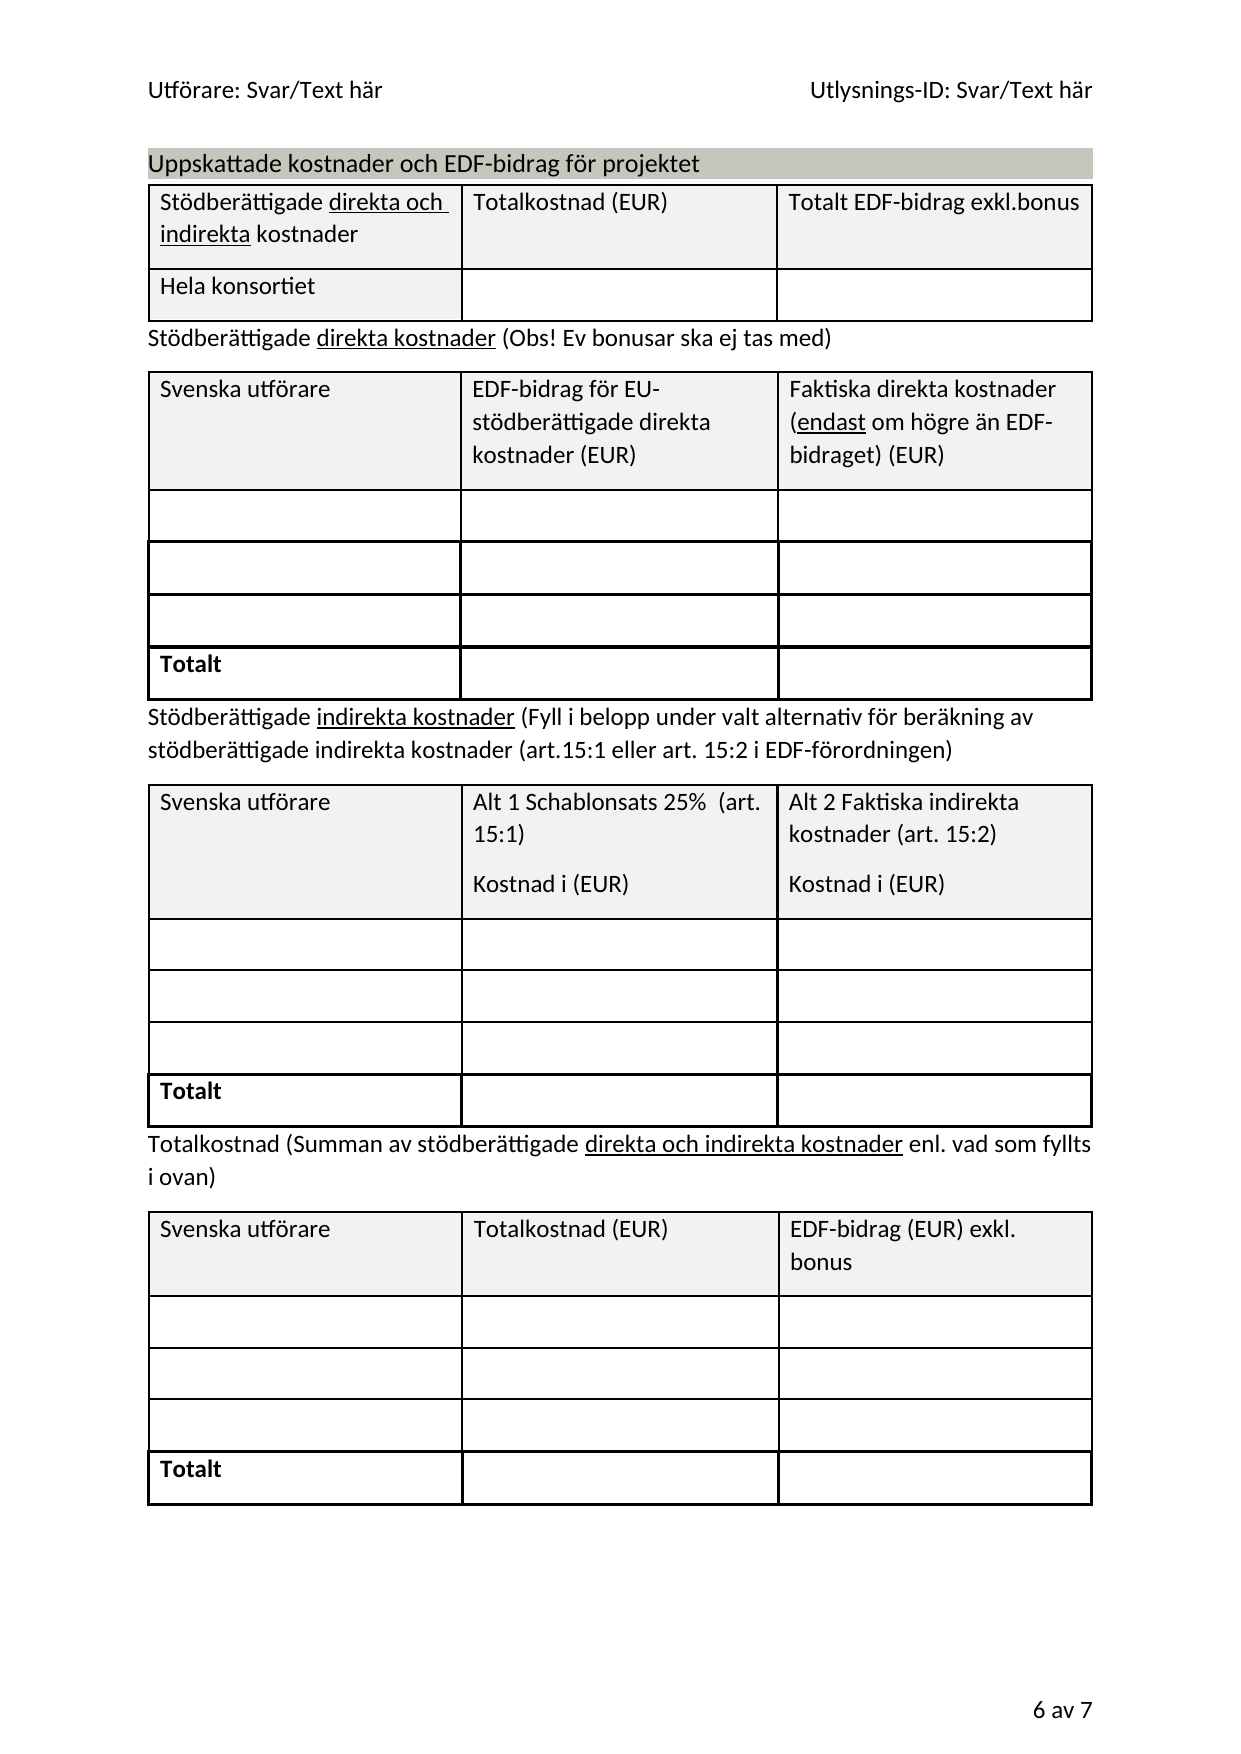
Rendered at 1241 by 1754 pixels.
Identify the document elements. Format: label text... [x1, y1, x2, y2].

table_cell [462, 543, 777, 593]
table_header Svenska utförare [150, 1213, 461, 1295]
table_cell [150, 491, 460, 540]
table_cell [150, 1023, 461, 1072]
table_cell [150, 596, 459, 645]
table_cell Totalt [150, 1453, 461, 1502]
table_cell [150, 1349, 461, 1398]
table_cell [780, 596, 1090, 645]
table_cell [462, 649, 777, 698]
table_cell [779, 491, 1091, 540]
table_cell [780, 649, 1090, 698]
table_header Totalt EDF-bidrag exkl.bonus [778, 186, 1091, 268]
table_cell [463, 971, 776, 1021]
table_cell [463, 270, 776, 319]
table_cell [780, 1349, 1091, 1398]
table_cell Totalt [150, 1076, 460, 1125]
table_cell Hela konsortiet [150, 270, 461, 319]
table_cell [780, 1400, 1091, 1450]
table_cell [779, 1076, 1090, 1125]
table_header Svenska utförare [150, 786, 461, 918]
table_cell [778, 270, 1091, 319]
table_cell [780, 543, 1090, 593]
table_cell [463, 1349, 778, 1398]
table_cell [463, 1297, 778, 1347]
table_cell [150, 1297, 461, 1347]
table_cell [780, 1453, 1090, 1502]
text Totalkostnad (Summan av stödberättigade direkta och indirekta kostnader enl. vad som fyllts i ovan) [148, 1128, 1093, 1192]
table_cell [150, 1400, 461, 1450]
table_cell [463, 1023, 776, 1072]
table_header Svenska utförare [150, 373, 460, 489]
table_cell [779, 971, 1091, 1021]
table_header Stödberättigade direkta och indirekta kostnader [150, 186, 461, 268]
table_cell Totalt [150, 649, 459, 698]
text Uppskattade kostnader och EDF-bidrag för projektet [148, 148, 1093, 179]
table_cell [780, 1297, 1091, 1347]
table_header EDF-bidrag (EUR) exkl. bonus [780, 1213, 1091, 1295]
table_header Faktiska direkta kostnader (endast om högre än EDF-bidraget) (EUR) [779, 373, 1091, 489]
table_cell [150, 920, 461, 969]
text Stödberättigade direkta kostnader (Obs! Ev bonusar ska ej tas med) [148, 322, 1093, 352]
table_cell [779, 1023, 1091, 1072]
table_header Alt 2 Faktiska indirekta kostnader (art. 15:2) Kostnad i (EUR) [779, 786, 1091, 918]
table_cell [463, 1076, 776, 1125]
table_cell [464, 1453, 777, 1502]
table_header EDF-bidrag för EU-stödberättigade direkta kostnader (EUR) [462, 373, 777, 489]
table_cell [150, 971, 461, 1021]
table_cell [150, 543, 459, 593]
table_cell [462, 491, 777, 540]
table_header Alt 1 Schablonsats 25% (art. 15:1) Kostnad i (EUR) [463, 786, 776, 918]
table_cell [463, 1400, 778, 1450]
table_header Totalkostnad (EUR) [463, 186, 776, 268]
table_cell [462, 596, 777, 645]
table_header Totalkostnad (EUR) [463, 1213, 778, 1295]
text Stödberättigade indirekta kostnader (Fyll i belopp under valt alternativ för beräkning av stödberättigade indirekta kostnader (art.15:1 eller art. 15:2 i EDF-förordningen) [148, 701, 1093, 764]
table_cell [779, 920, 1091, 969]
table_cell [463, 920, 776, 969]
